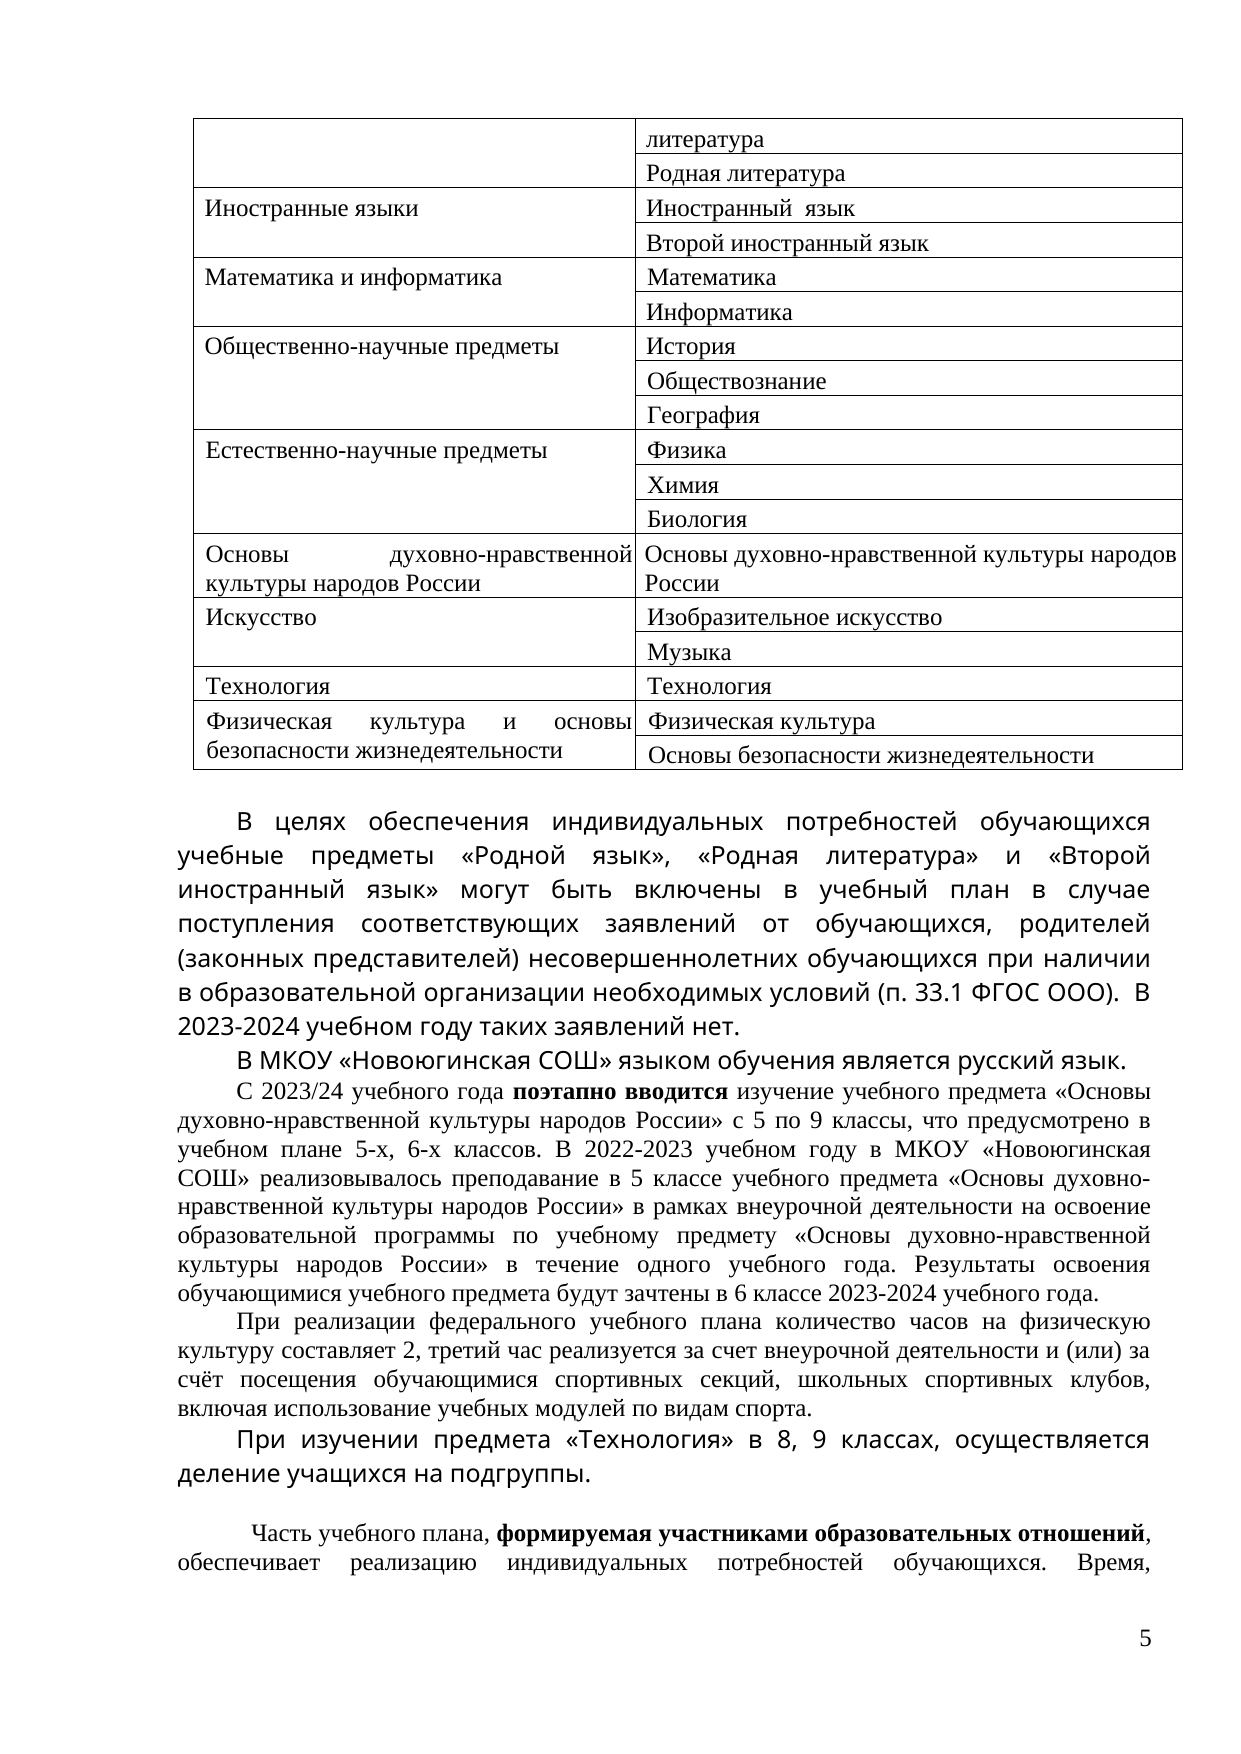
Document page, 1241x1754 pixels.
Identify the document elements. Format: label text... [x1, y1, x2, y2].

table_cell География [636, 396, 1182, 429]
table_cell Основы духовно-нравственной культуры народов России [194, 534, 635, 596]
table_cell Биология [636, 500, 1182, 533]
table_cell Химия [636, 465, 1182, 498]
text В МКОУ «Новоюгинская СОШ» языком обучения является русский язык. [177, 1042, 1152, 1076]
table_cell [194, 119, 635, 187]
table_cell Физическая культура и основы безопасности жизнедеятельности [194, 701, 635, 769]
table_cell [960, 223, 1182, 256]
text При реализации федерального учебного плана количество часов на физическую культуру составляет 2, третий час реализуется за счет внеурочной деятельности и (или) за счёт посещения обучающимися спортивных секций, школьных спортивных клубов, включая использование учебных модулей по видам спорта. [177, 1306, 1152, 1421]
table_cell Математика и информатика [194, 258, 635, 326]
table_cell Обществознание [636, 361, 1182, 395]
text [177, 1518, 1152, 1576]
table_cell Музыка [636, 632, 1182, 666]
table_cell Основы безопасности жизнедеятельности [636, 736, 1182, 769]
table_cell Искусство [194, 598, 635, 666]
table_cell Иностранный [636, 188, 795, 222]
table_cell [1012, 701, 1182, 735]
text С 2023/24 учебного года поэтапно вводится изучение учебного предмета «Основы духовно-нравственной культуры народов России» с 5 по 9 классы, что предусмотрено в учебном плане 5-х, 6-х классов. В 2022-2023 учебном году в МКОУ «Новоюгинская СОШ» реализовывалось преподавание в 5 классе учебного предмета «Основы духовно-нравственной культуры народов России» в рамках внеурочной деятельности на освоение образовательной программы по учебному предмету «Основы духовно-нравственной культуры народов России» в течение одного учебного года. Результаты освоения обучающимися учебного предмета будут зачтены в 6 классе 2023-2024 учебного года. [177, 1076, 1152, 1306]
table_cell Физика [636, 430, 1182, 464]
text При изучении предмета «Технология» в 8, 9 классах, осуществляется деление учащихся на подгруппы. [177, 1421, 1152, 1489]
table_cell [986, 154, 1182, 187]
table_cell История [636, 327, 1182, 360]
table_cell Родная литература [636, 154, 986, 187]
table_cell Технология [194, 667, 635, 700]
table_cell Математика [636, 258, 1182, 291]
table_cell Второй иностранный язык [636, 223, 959, 256]
table_cell Физическая культура [636, 701, 1012, 735]
table_cell Иностранные языки [194, 188, 635, 256]
table_cell Основы духовно-нравственной культуры народов России [636, 534, 1182, 596]
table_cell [636, 119, 1182, 153]
table_cell язык [795, 188, 1182, 222]
table_cell Информатика [636, 292, 1182, 326]
table_cell Естественно-научные предметы [194, 430, 635, 533]
table_cell Технология [636, 667, 1182, 700]
table_cell Общественно-научные предметы [194, 327, 635, 429]
table_cell Изобразительное искусство [636, 598, 1182, 631]
text В целях обеспечения индивидуальных потребностей обучающихся учебные предметы «Родной язык», «Родная литература» и «Второй иностранный язык» могут быть включены в учебный план в случае поступления соответствующих заявлений от обучающихся, родителей (законных представителей) несовершеннолетних обучающихся при наличии в образовательной организации необходимых условий (п. 33.1 ФГОС ООО). В 2023-2024 учебном году таких заявлений нет. [177, 804, 1152, 1042]
